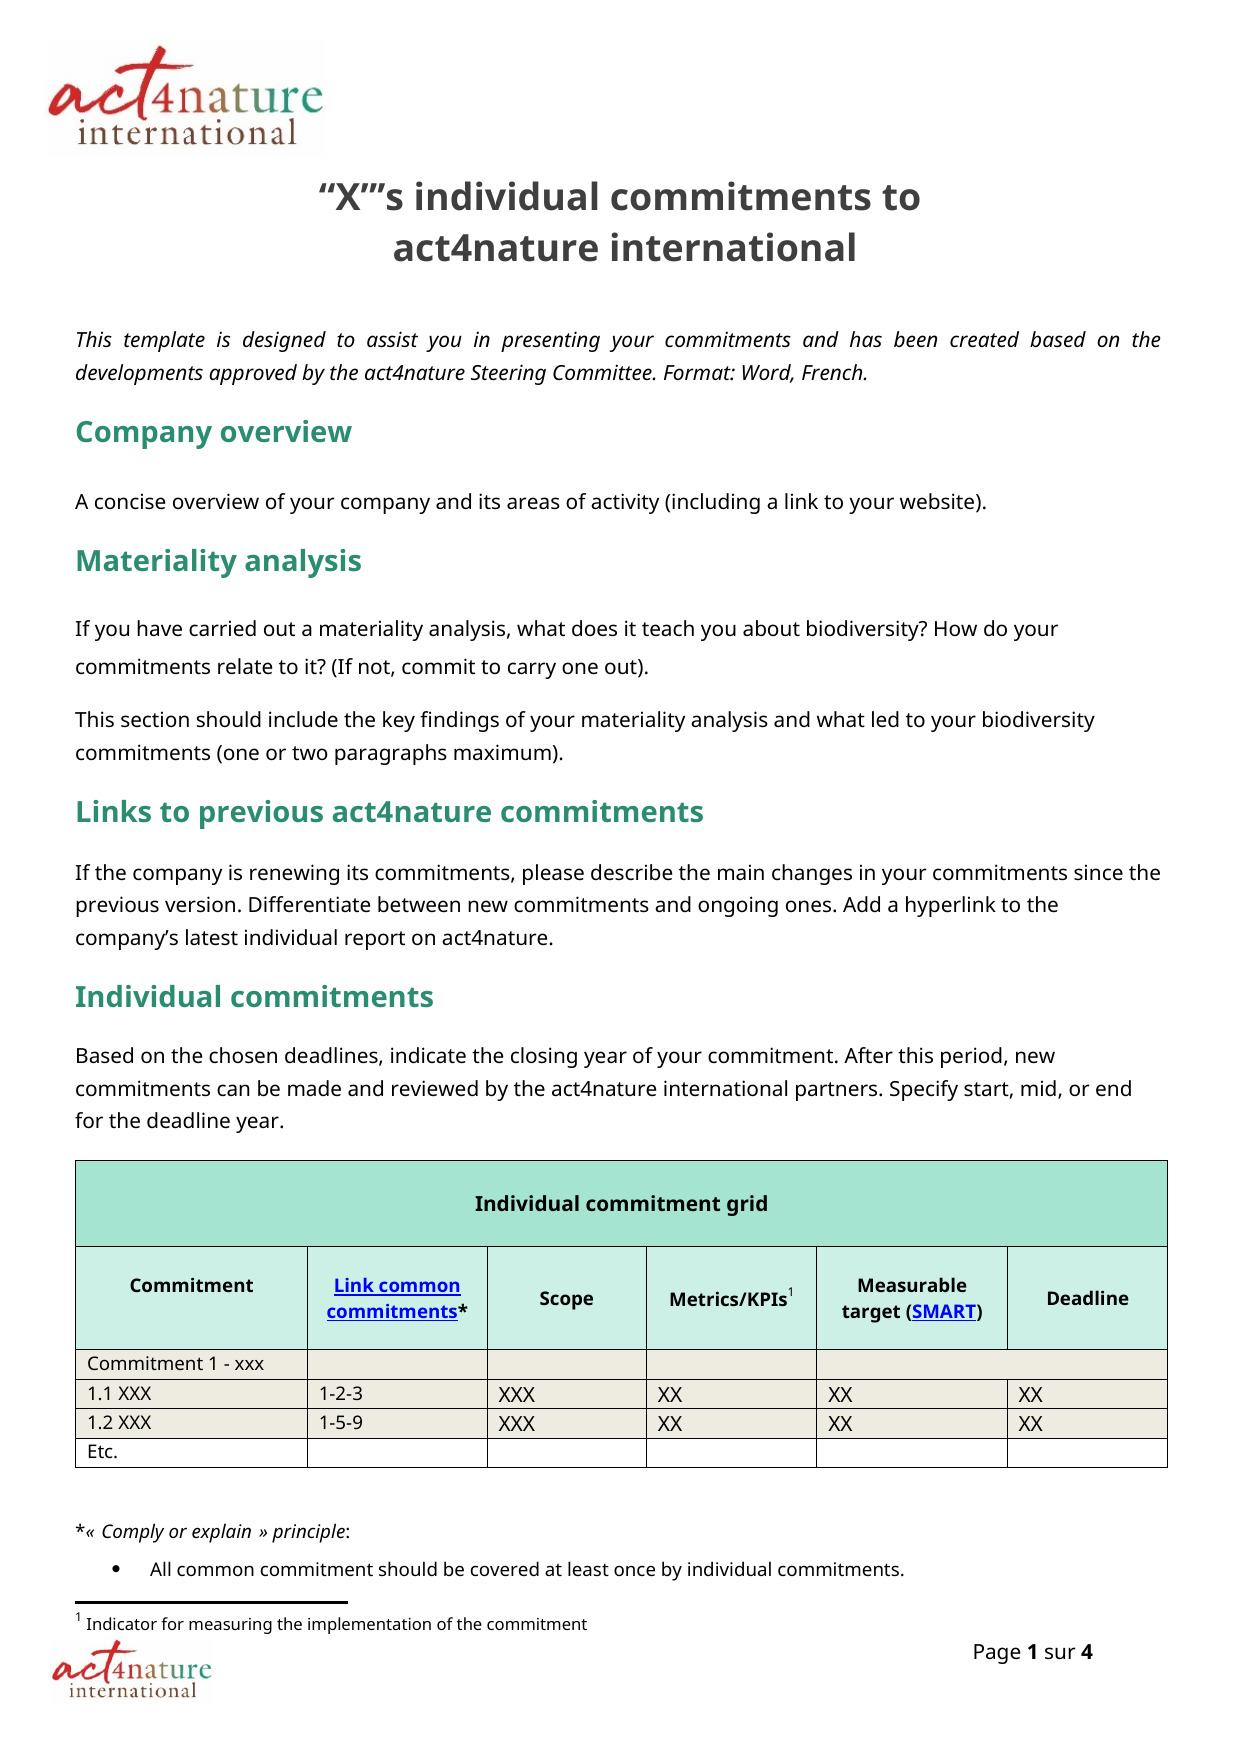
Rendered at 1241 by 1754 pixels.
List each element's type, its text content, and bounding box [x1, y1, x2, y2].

picture [49, 1637, 214, 1705]
subtitle A concise overview of your company and its areas of activity (including a link to your website). [75, 478, 1165, 516]
text Links to previous act4nature commitments [75, 791, 1165, 831]
table_cell [647, 1350, 816, 1379]
table_cell XX [1008, 1380, 1167, 1408]
subtitle “X”’s individual commitments to [75, 170, 1165, 221]
table_cell [647, 1439, 816, 1467]
text Based on the chosen deadlines, indicate the closing year of your commitment. After this period, new commitments can be made and reviewed by the act4nature international partners. Specify start, mid, or end for the deadline year. [75, 1041, 1165, 1135]
table_cell XXX [488, 1380, 646, 1408]
subtitle Materiality analysis [75, 541, 1165, 580]
table_cell [488, 1350, 646, 1379]
text This section should include the key findings of your materiality analysis and what led to your biodiversity commitments (one or two paragraphs maximum). [75, 705, 1165, 766]
table_cell Deadline [1008, 1247, 1167, 1349]
table_cell XX [647, 1409, 816, 1438]
table_cell [817, 1439, 1007, 1467]
text *« Comply or explain » principle: [75, 1519, 1165, 1544]
table_cell 1-2-3 [308, 1380, 487, 1408]
subtitle act4nature international [75, 221, 1165, 272]
table_cell [308, 1439, 487, 1467]
table_cell Link common commitments* [308, 1247, 487, 1349]
table_cell XX [817, 1409, 1007, 1438]
table_cell XX [647, 1380, 816, 1408]
table_cell Etc. [76, 1439, 307, 1467]
table_cell 1-5-9 [308, 1409, 487, 1438]
picture [43, 40, 327, 157]
list All common commitment should be covered at least once by individual commitments. [112, 1557, 1165, 1582]
subtitle If you have carried out a materiality analysis, what does it teach you about biodiversity? How do your commitments relate to it? (If not, commit to carry one out). [75, 605, 1165, 680]
table_cell Measurable target (SMART) [817, 1247, 1007, 1349]
text If the company is renewing its commitments, please describe the main changes in your commitments since the previous version. Differentiate between new commitments and ongoing ones. Add a hyperlink to the company’s latest individual report on act4nature. [75, 858, 1165, 951]
text This template is designed to assist you in presenting your commitments and has been created based on the developments approved by the act4nature Steering Committee. Format: Word, French. [75, 326, 1165, 387]
table_cell XX [817, 1380, 1007, 1408]
table_header Individual commitment grid [76, 1161, 1167, 1246]
table_cell 1.1 XXX [76, 1380, 307, 1408]
table_cell [1008, 1439, 1167, 1467]
table_cell XX [1008, 1409, 1167, 1438]
table_cell [308, 1350, 487, 1379]
table_cell Commitment 1 - xxx [76, 1350, 307, 1379]
table_cell Scope [488, 1247, 646, 1349]
table_cell Metrics/KPIs [647, 1247, 816, 1349]
table_cell XXX [488, 1409, 646, 1438]
table_cell [488, 1439, 646, 1467]
table_cell Commitment [76, 1247, 307, 1349]
text Company overview [75, 412, 1165, 451]
table_cell 1.2 XXX [76, 1409, 307, 1438]
table_cell [817, 1350, 1167, 1379]
subtitle Individual commitments [75, 976, 1165, 1016]
